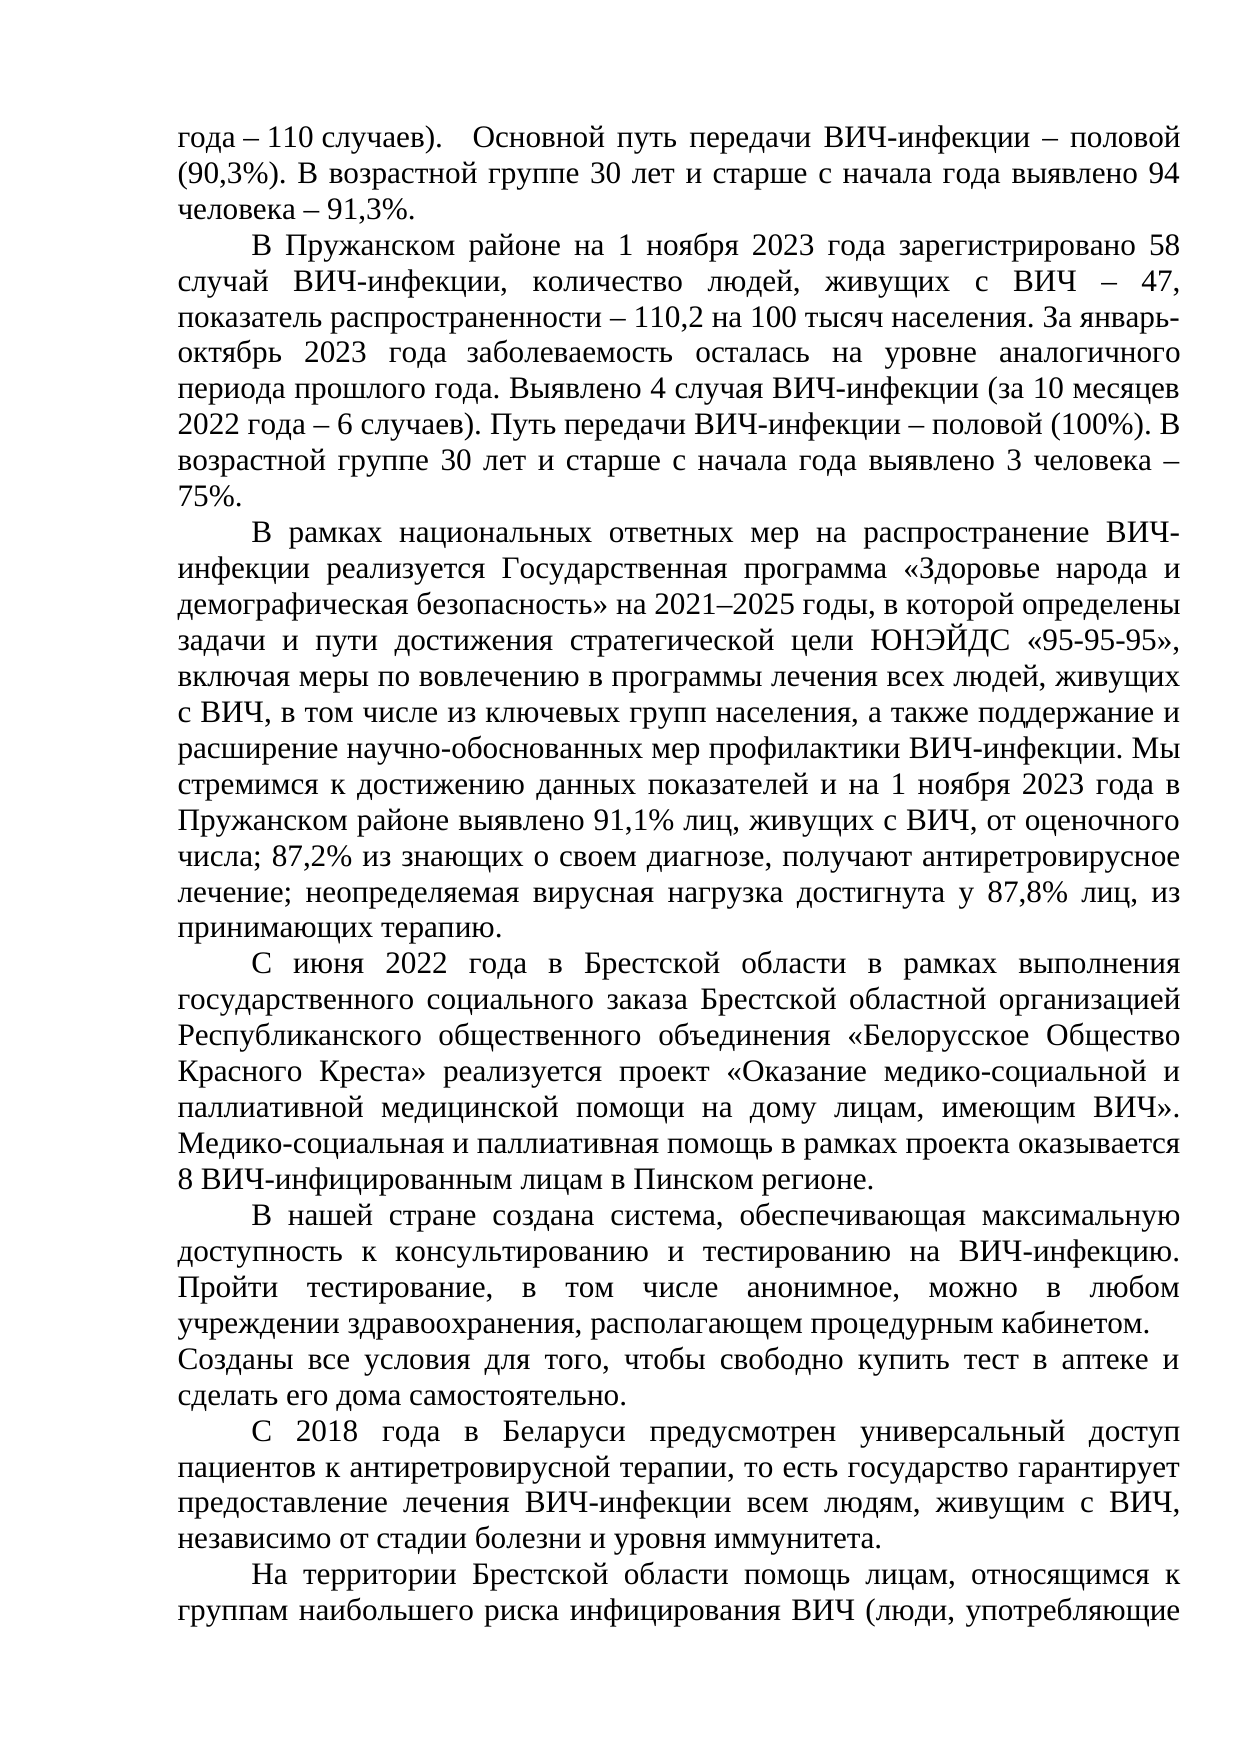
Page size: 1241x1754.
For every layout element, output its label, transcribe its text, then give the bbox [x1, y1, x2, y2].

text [177, 118, 1181, 226]
text С 2018 года в Беларуси предусмотрен универсальный доступ пациентов к антиретровирусной терапии, то есть государство гарантирует предоставление лечения ВИЧ-инфекции всем людям, живущим с ВИЧ, независимо от стадии болезни и уровня иммунитета. [177, 1412, 1181, 1556]
text С июня 2022 года в Брестской области в рамках выполнения государственного социального заказа Брестской областной организацией Республиканского общественного объединения «Белорусское Общество Красного Креста» реализуется проект «Оказание медико-социальной и паллиативной медицинской помощи на дому лицам, имеющим ВИЧ». Медико-социальная и паллиативная помощь в рамках проекта оказывается 8 ВИЧ-инфицированным лицам в Пинском регионе. [177, 945, 1181, 1196]
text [177, 1556, 1181, 1627]
text В нашей стране создана система, обеспечивающая максимальную доступность к консультированию и тестированию на ВИЧ-инфекцию. Пройти тестирование, в том числе анонимное, можно в любом учреждении здравоохранения, располагающем процедурным кабинетом. [177, 1196, 1181, 1340]
text В рамках национальных ответных мер на распространение ВИЧ-инфекции реализуется Государственная программа «Здоровье народа и демографическая безопасность» на 2021–2025 годы, в которой определены задачи и пути достижения стратегической цели ЮНЭЙДС «95-95-95», включая меры по вовлечению в программы лечения всех людей, живущих с ВИЧ, в том числе из ключевых групп населения, а также поддержание и расширение научно-обоснованных мер профилактики ВИЧ-инфекции. Мы стремимся к достижению данных показателей и на 1 ноября 2023 года в Пружанском районе выявлено 91,1% лиц, живущих с ВИЧ, от оценочного числа; 87,2% из знающих о своем диагнозе, получают антиретровирусное лечение; неопределяемая вирусная нагрузка достигнута у 87,8% лиц, из принимающих терапию. [177, 513, 1181, 945]
text Созданы все условия для того, чтобы свободно купить тест в аптеке и сделать его дома самостоятельно. [177, 1340, 1181, 1412]
text В Пружанском районе на 1 ноября 2023 года зарегистрировано 58 случай ВИЧ-инфекции, количество людей, живущих с ВИЧ – 47, показатель распространенности – 110,2 на 100 тысяч населения. За январь-октябрь 2023 года заболеваемость осталась на уровне аналогичного периода прошлого года. Выявлено 4 случая ВИЧ-инфекции (за 10 месяцев 2022 года – 6 случаев). Путь передачи ВИЧ-инфекции – половой (100%). В возрастной группе 30 лет и старше с начала года выявлено 3 человека – 75%. [177, 226, 1181, 513]
